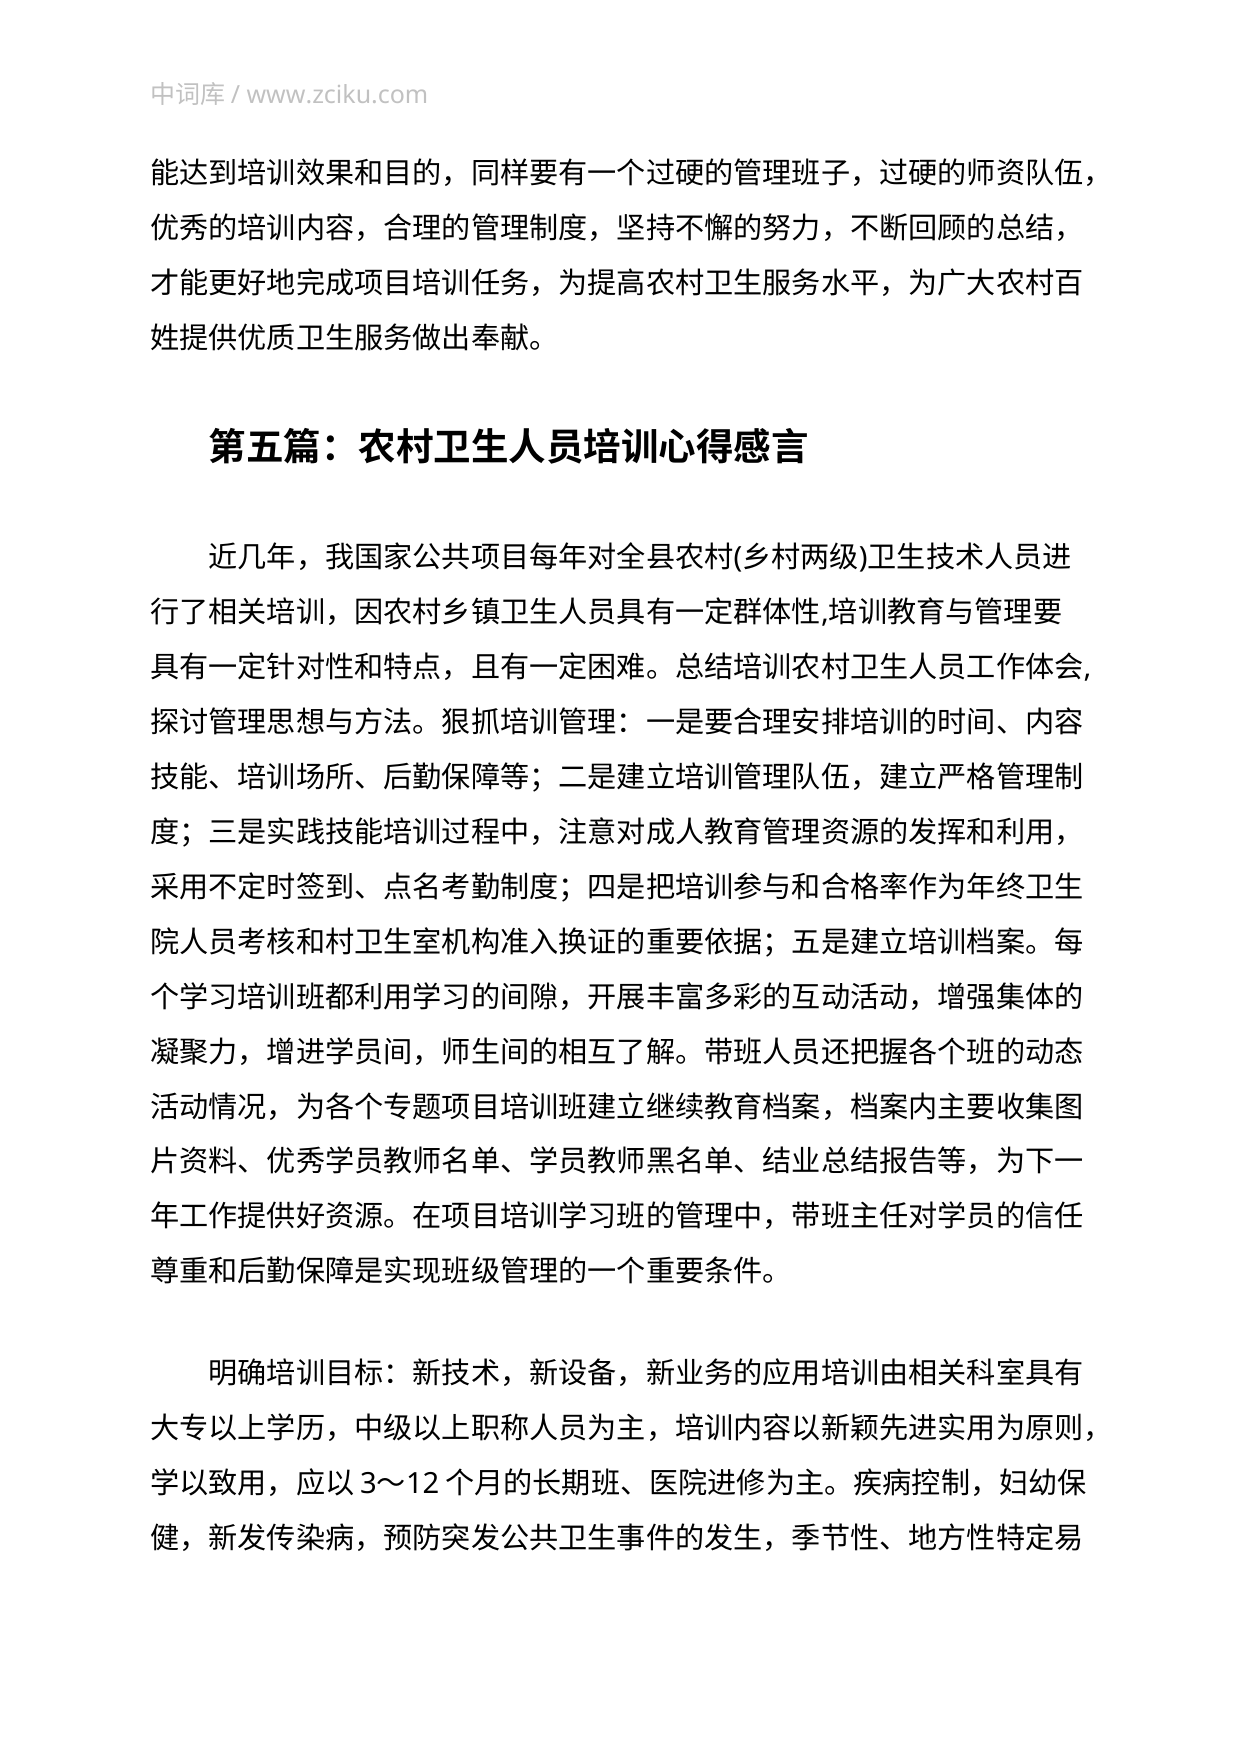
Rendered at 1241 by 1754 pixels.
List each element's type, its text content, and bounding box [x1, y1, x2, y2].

text 第五篇：农村卫生人员培训心得感言 [150, 416, 1090, 471]
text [150, 150, 1090, 357]
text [150, 1349, 1090, 1557]
text 近几年，我国家公共项目每年对全县农村(乡村两级)卫生技术人员进行了相关培训，因农村乡镇卫生人员具有一定群体性,培训教育与管理要具有一定针对性和特点，且有一定困难。总结培训农村卫生人员工作体会,探讨管理思想与方法。狠抓培训管理：一是要合理安排培训的时间、内容技能、培训场所、后勤保障等；二是建立培训管理队伍，建立严格管理制度；三是实践技能培训过程中，注意对成人教育管理资源的发挥和利用，采用不定时签到、点名考勤制度；四是把培训参与和合格率作为年终卫生院人员考核和村卫生室机构准入换证的重要依据；五是建立培训档案。每个学习培训班都利用学习的间隙，开展丰富多彩的互动活动，增强集体的凝聚力，增进学员间，师生间的相互了解。带班人员还把握各个班的动态活动情况，为各个专题项目培训班建立继续教育档案，档案内主要收集图片资料、优秀学员教师名单、学员教师黑名单、结业总结报告等，为下一年工作提供好资源。在项目培训学习班的管理中，带班主任对学员的信任尊重和后勤保障是实现班级管理的一个重要条件。 [150, 534, 1090, 1290]
